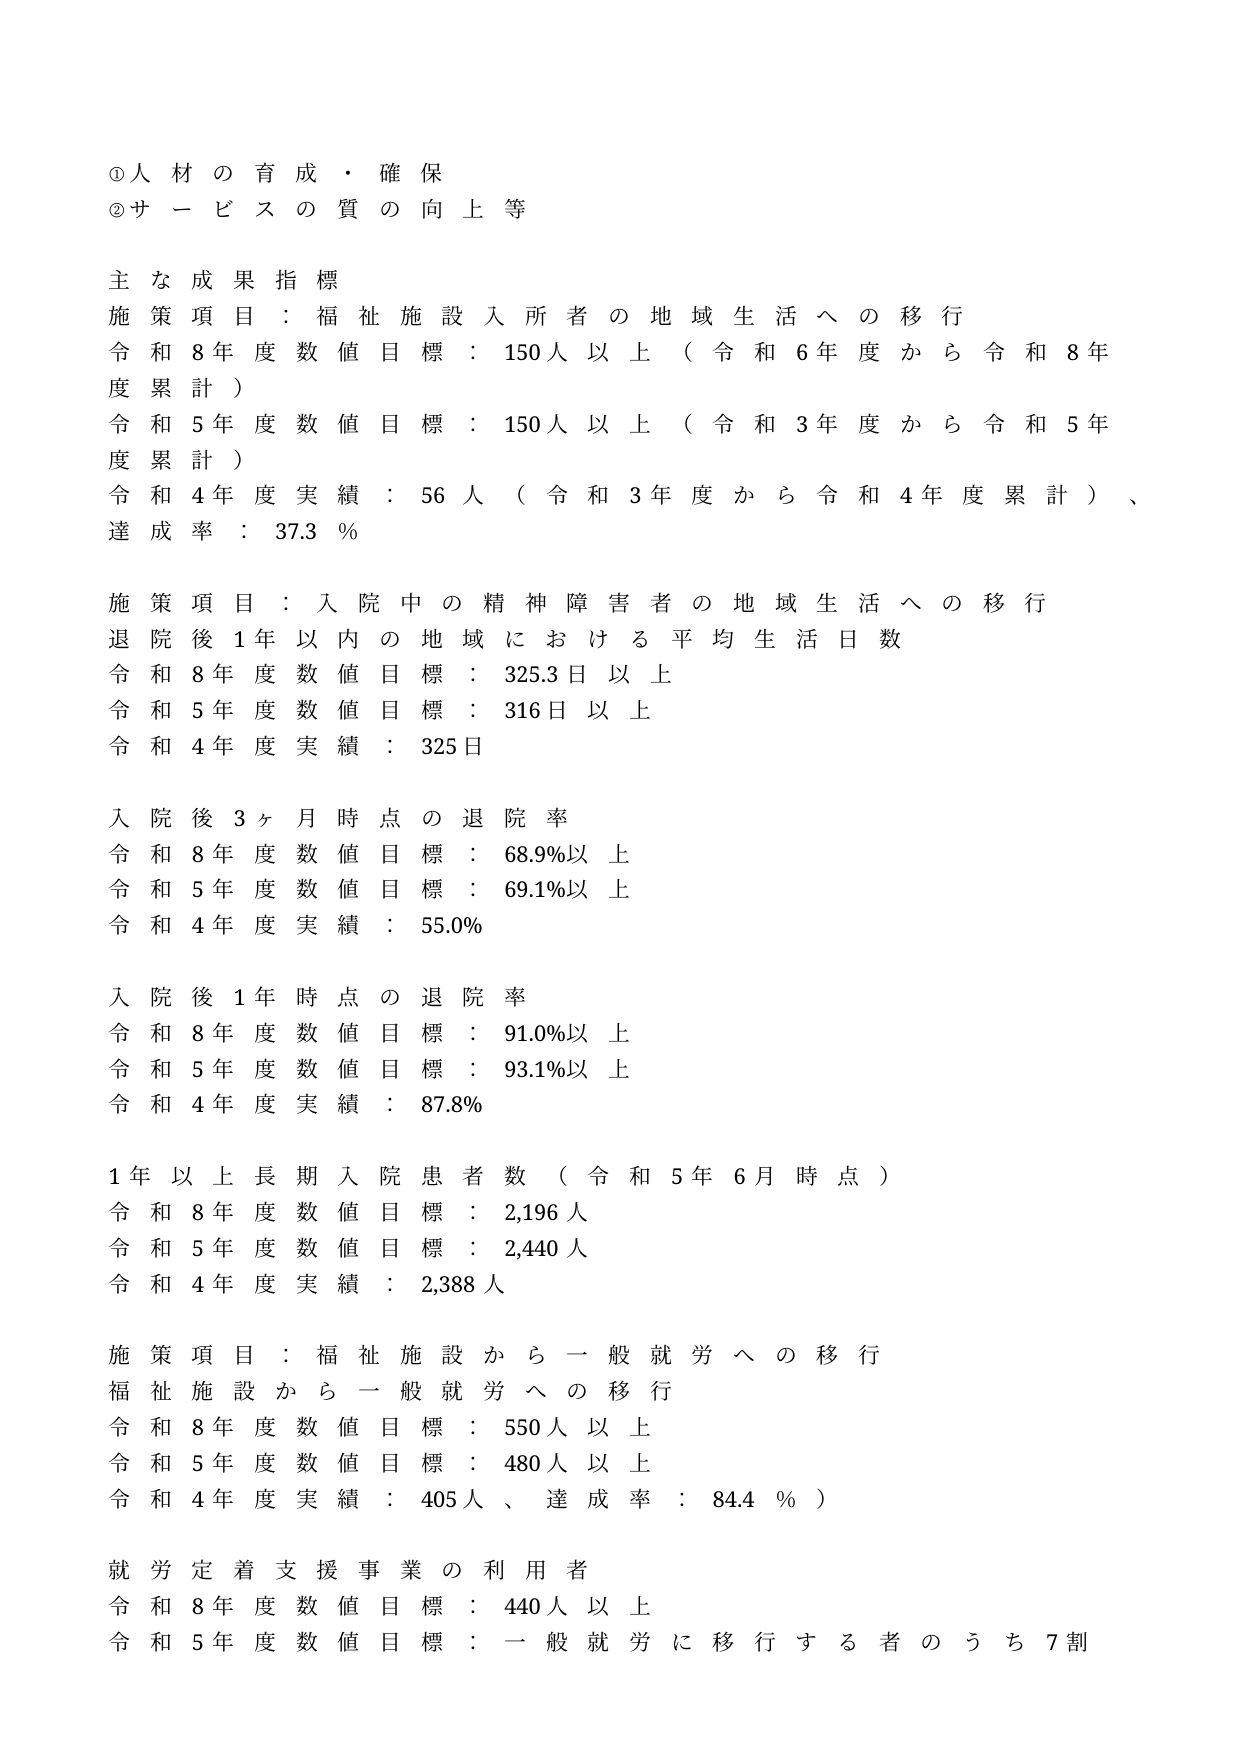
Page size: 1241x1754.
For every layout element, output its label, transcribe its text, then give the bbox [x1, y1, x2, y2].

text 1年以上長期入院患者数（令和5年6月時点） [108, 1157, 1150, 1193]
text 施策項目：入院中の精神障害者の地域生活への移行 [108, 584, 1150, 620]
text 令和5年度数値目標：69.1%以上 [108, 871, 1150, 906]
text 令和4年度実績：55.0% [108, 906, 1150, 978]
text ②サービスの質の向上等 [108, 190, 1150, 226]
text 令和8年度数値目標：550人以上 [108, 1408, 1150, 1444]
text 退院後1年以内の地域における平均生活日数 [108, 620, 1150, 656]
text 令和8年度数値目標：325.3日以上 [108, 656, 1150, 691]
text 令和5年度数値目標：150人以上（令和3年度から令和5年度累計） [108, 405, 1150, 476]
text 令和5年度数値目標：一般就労に移行する者のうち7割 [108, 1623, 1150, 1659]
text 令和4年度実績：325日 [108, 727, 1150, 763]
text 令和8年度数値目標：68.9%以上 [108, 835, 1150, 871]
text 福祉施設から一般就労への移行 [108, 1372, 1150, 1408]
text 令和4年度実績：87.8% [108, 1086, 1150, 1157]
text 令和5年度数値目標：316日以上 [108, 691, 1150, 727]
text 主な成果指標 [108, 261, 1150, 297]
text 令和8年度数値目標：2,196人 [108, 1193, 1150, 1229]
text 令和5年度数値目標：93.1%以上 [108, 1050, 1150, 1086]
text 入院後3ヶ月時点の退院率 [108, 799, 1150, 835]
text 令和8年度数値目標：91.0%以上 [108, 1014, 1150, 1050]
text 令和4年度実績：56人（令和3年度から令和4年度累計）、達成率：37.3％ [108, 476, 1150, 548]
text 令和5年度数値目標：480人以上 [108, 1444, 1150, 1480]
text 入院後1年時点の退院率 [108, 978, 1150, 1014]
text 令和8年度数値目標：440人以上 [108, 1587, 1150, 1623]
text 令和5年度数値目標：2,440人 [108, 1229, 1150, 1265]
text 令和8年度数値目標：150人以上（令和6年度から令和8年度累計） [108, 333, 1150, 405]
text 令和4年度実績：405人、達成率：84.4％） [108, 1480, 1150, 1551]
text 就労定着支援事業の利用者 [108, 1551, 1150, 1587]
text ①人材の育成・確保 [108, 154, 1150, 190]
text 施策項目：福祉施設から一般就労への移行 [108, 1336, 1150, 1372]
text 施策項目：福祉施設入所者の地域生活への移行 [108, 297, 1150, 333]
text 令和4年度実績：2,388人 [108, 1265, 1150, 1336]
